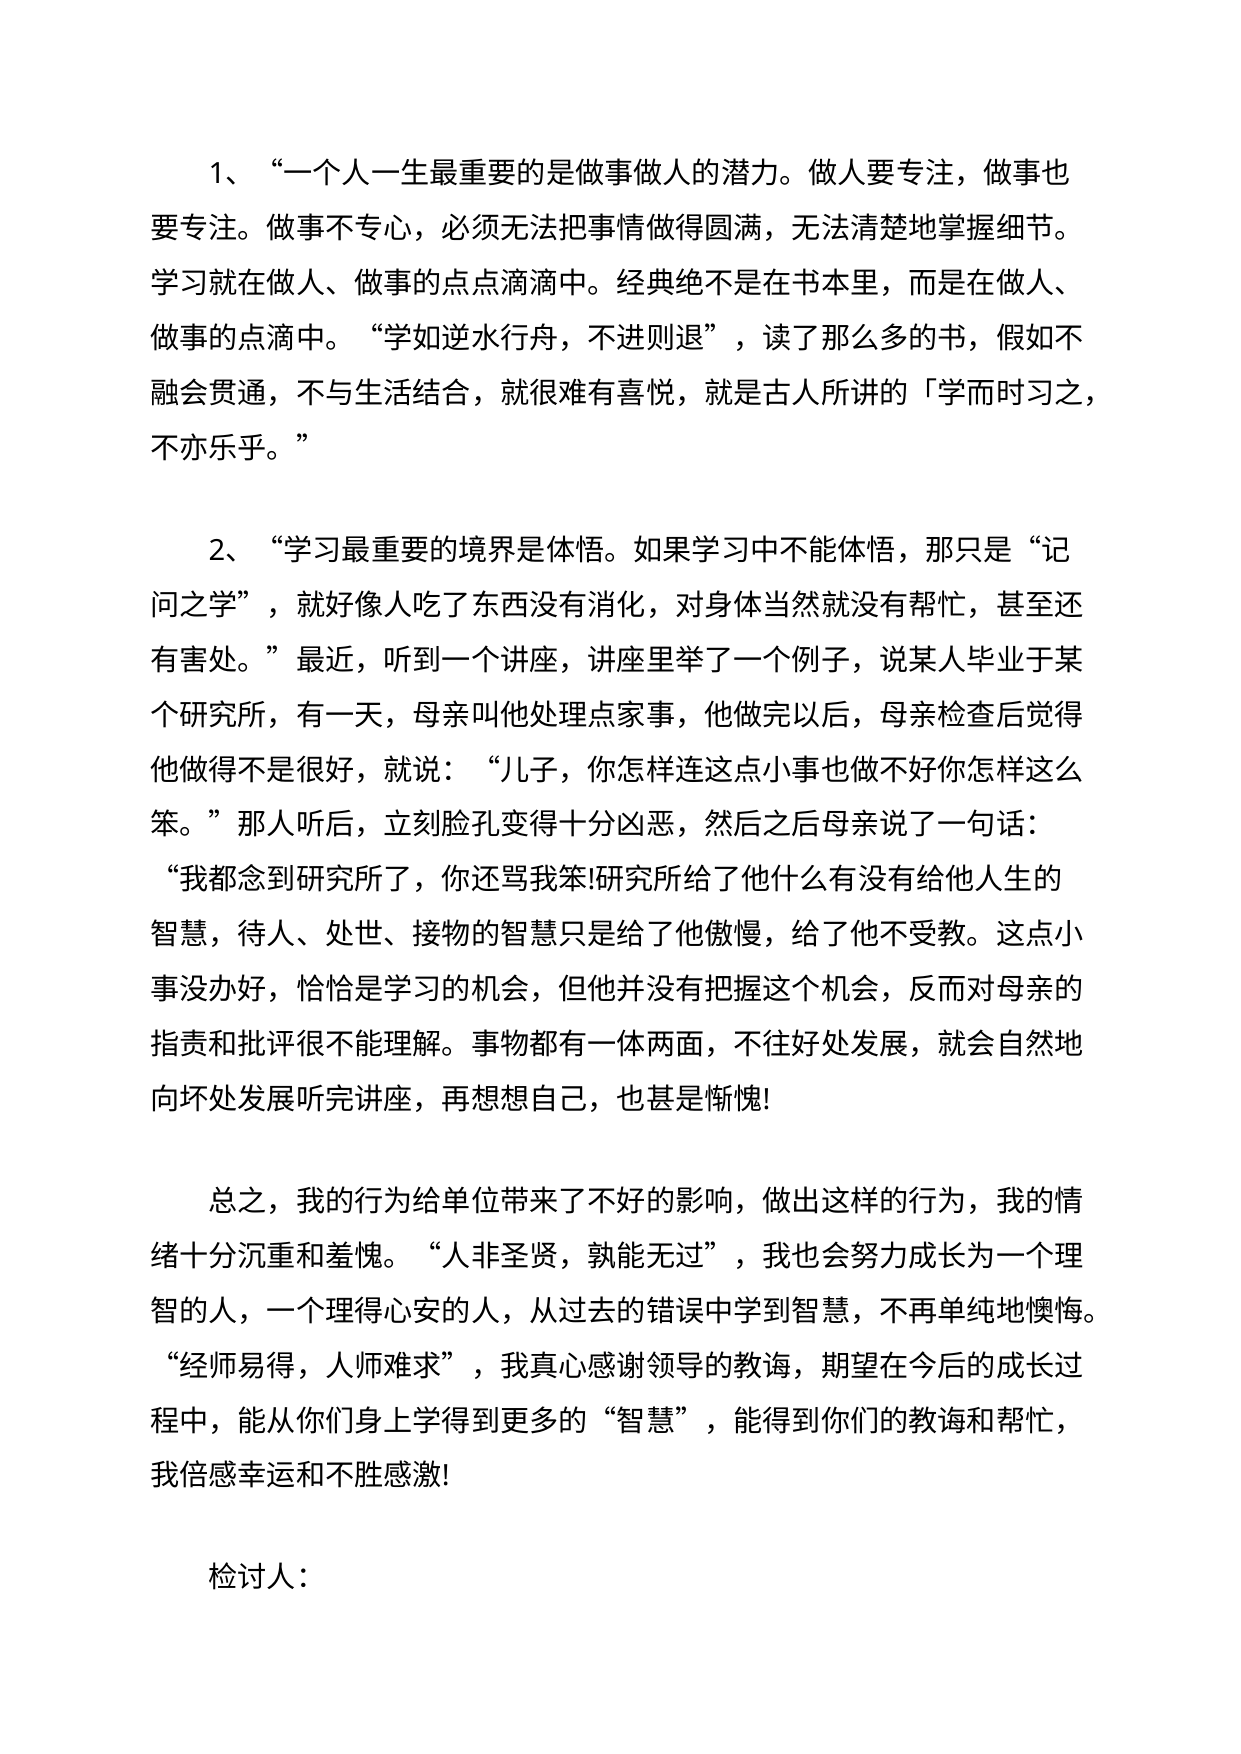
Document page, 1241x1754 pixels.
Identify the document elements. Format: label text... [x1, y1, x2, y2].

text 1、“一个人一生最重要的是做事做人的潜力。做人要专注，做事也要专注。做事不专心，必须无法把事情做得圆满，无法清楚地掌握细节。学习就在做人、做事的点点滴滴中。经典绝不是在书本里，而是在做人、做事的点滴中。“学如逆水行舟，不进则退”，读了那么多的书，假如不融会贯通，不与生活结合，就很难有喜悦，就是古人所讲的「学而时习之，不亦乐乎。” [150, 150, 1090, 467]
text 检讨人： [150, 1554, 1090, 1596]
text 2、“学习最重要的境界是体悟。如果学习中不能体悟，那只是“记问之学”，就好像人吃了东西没有消化，对身体当然就没有帮忙，甚至还有害处。”最近，听到一个讲座，讲座里举了一个例子，说某人毕业于某个研究所，有一天，母亲叫他处理点家事，他做完以后，母亲检查后觉得他做得不是很好，就说：“儿子，你怎样连这点小事也做不好你怎样这么笨。”那人听后，立刻脸孔变得十分凶恶，然后之后母亲说了一句话：“我都念到研究所了，你还骂我笨!研究所给了他什么有没有给他人生的智慧，待人、处世、接物的智慧只是给了他傲慢，给了他不受教。这点小事没办好，恰恰是学习的机会，但他并没有把握这个机会，反而对母亲的指责和批评很不能理解。事物都有一体两面，不往好处发展，就会自然地向坏处发展听完讲座，再想想自己，也甚是惭愧! [150, 526, 1090, 1118]
text 总之，我的行为给单位带来了不好的影响，做出这样的行为，我的情绪十分沉重和羞愧。“人非圣贤，孰能无过”，我也会努力成长为一个理智的人，一个理得心安的人，从过去的错误中学到智慧，不再单纯地懊悔。“经师易得，人师难求”，我真心感谢领导的教诲，期望在今后的成长过程中，能从你们身上学得到更多的“智慧”，能得到你们的教诲和帮忙，我倍感幸运和不胜感激! [150, 1177, 1090, 1494]
